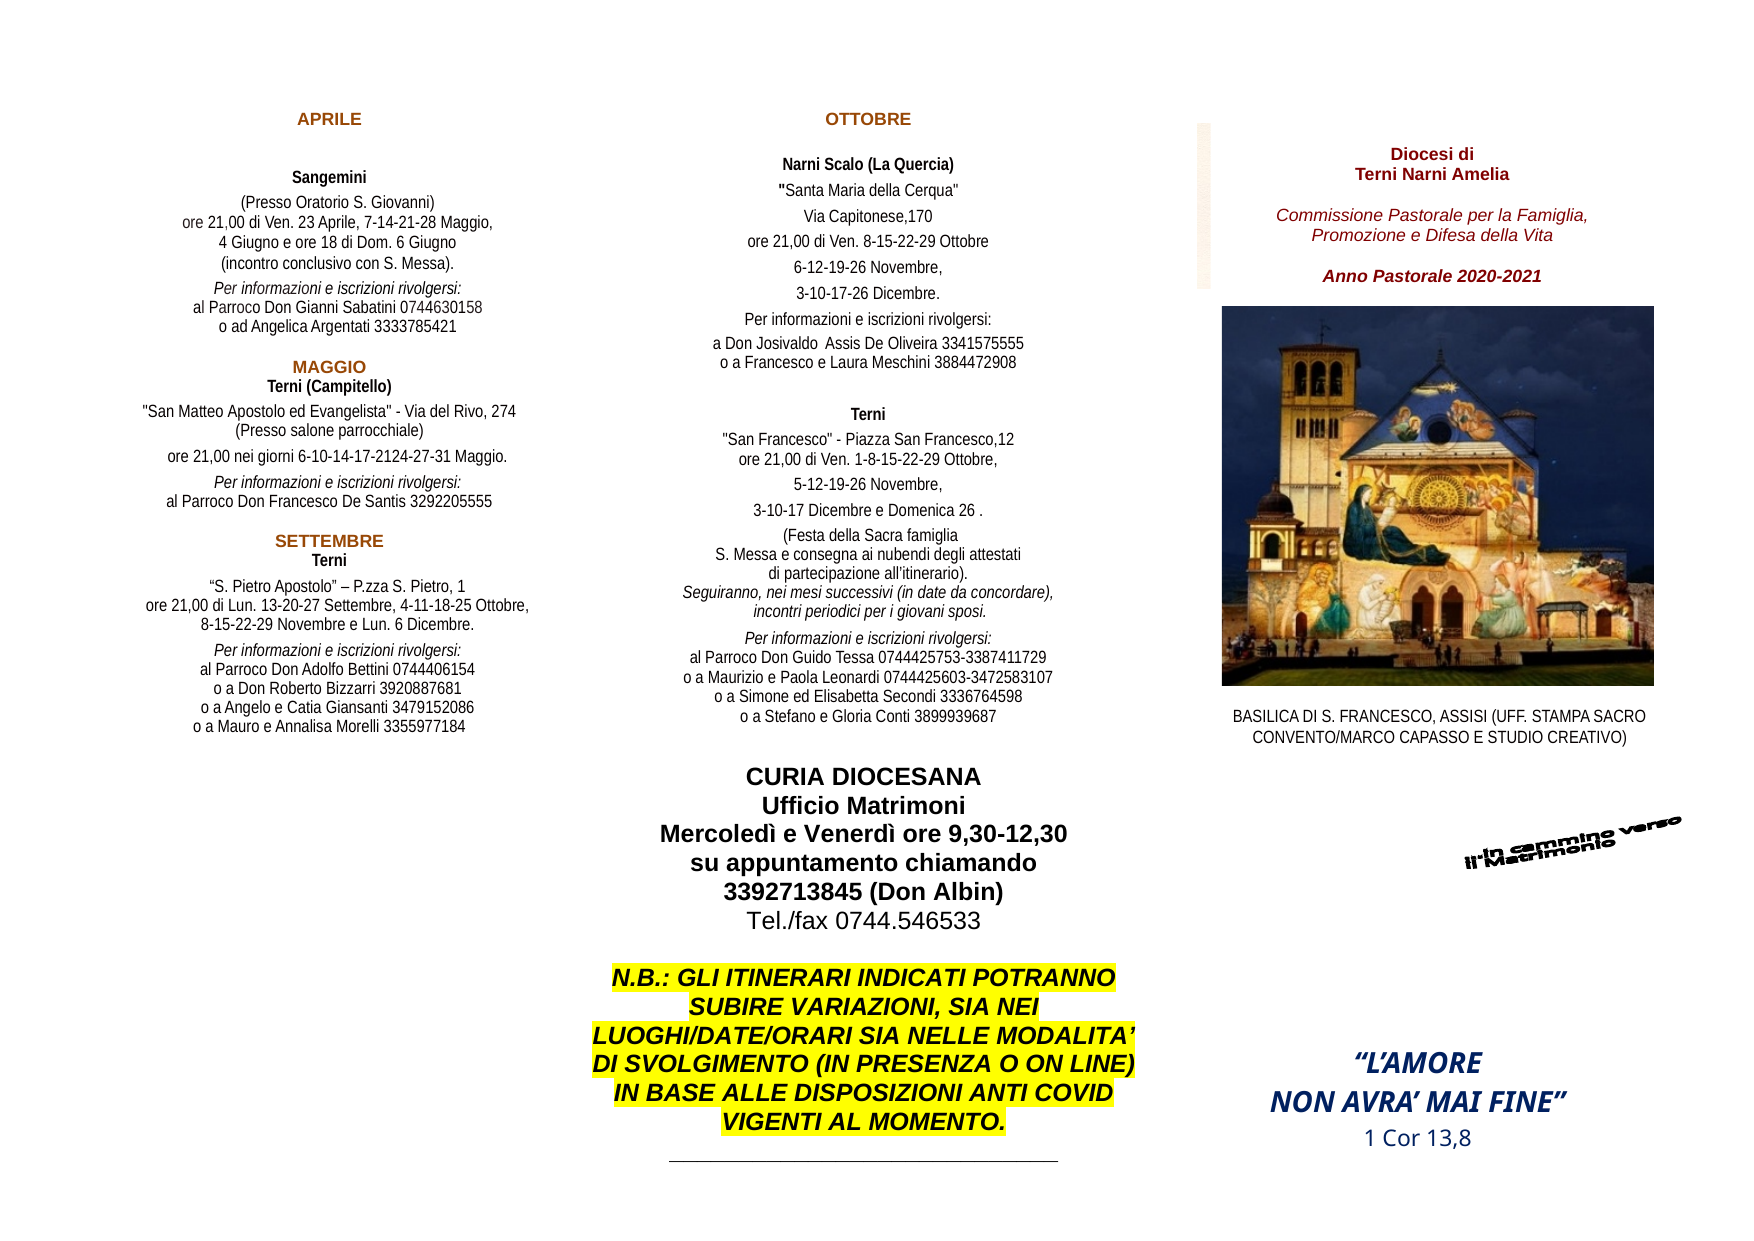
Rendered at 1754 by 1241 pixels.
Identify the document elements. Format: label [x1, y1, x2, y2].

picture [1221, 306, 1654, 686]
picture [1197, 123, 1211, 289]
table_header [1152, 89, 1683, 1164]
table_header [74, 89, 576, 1164]
table_header [576, 89, 1152, 1164]
